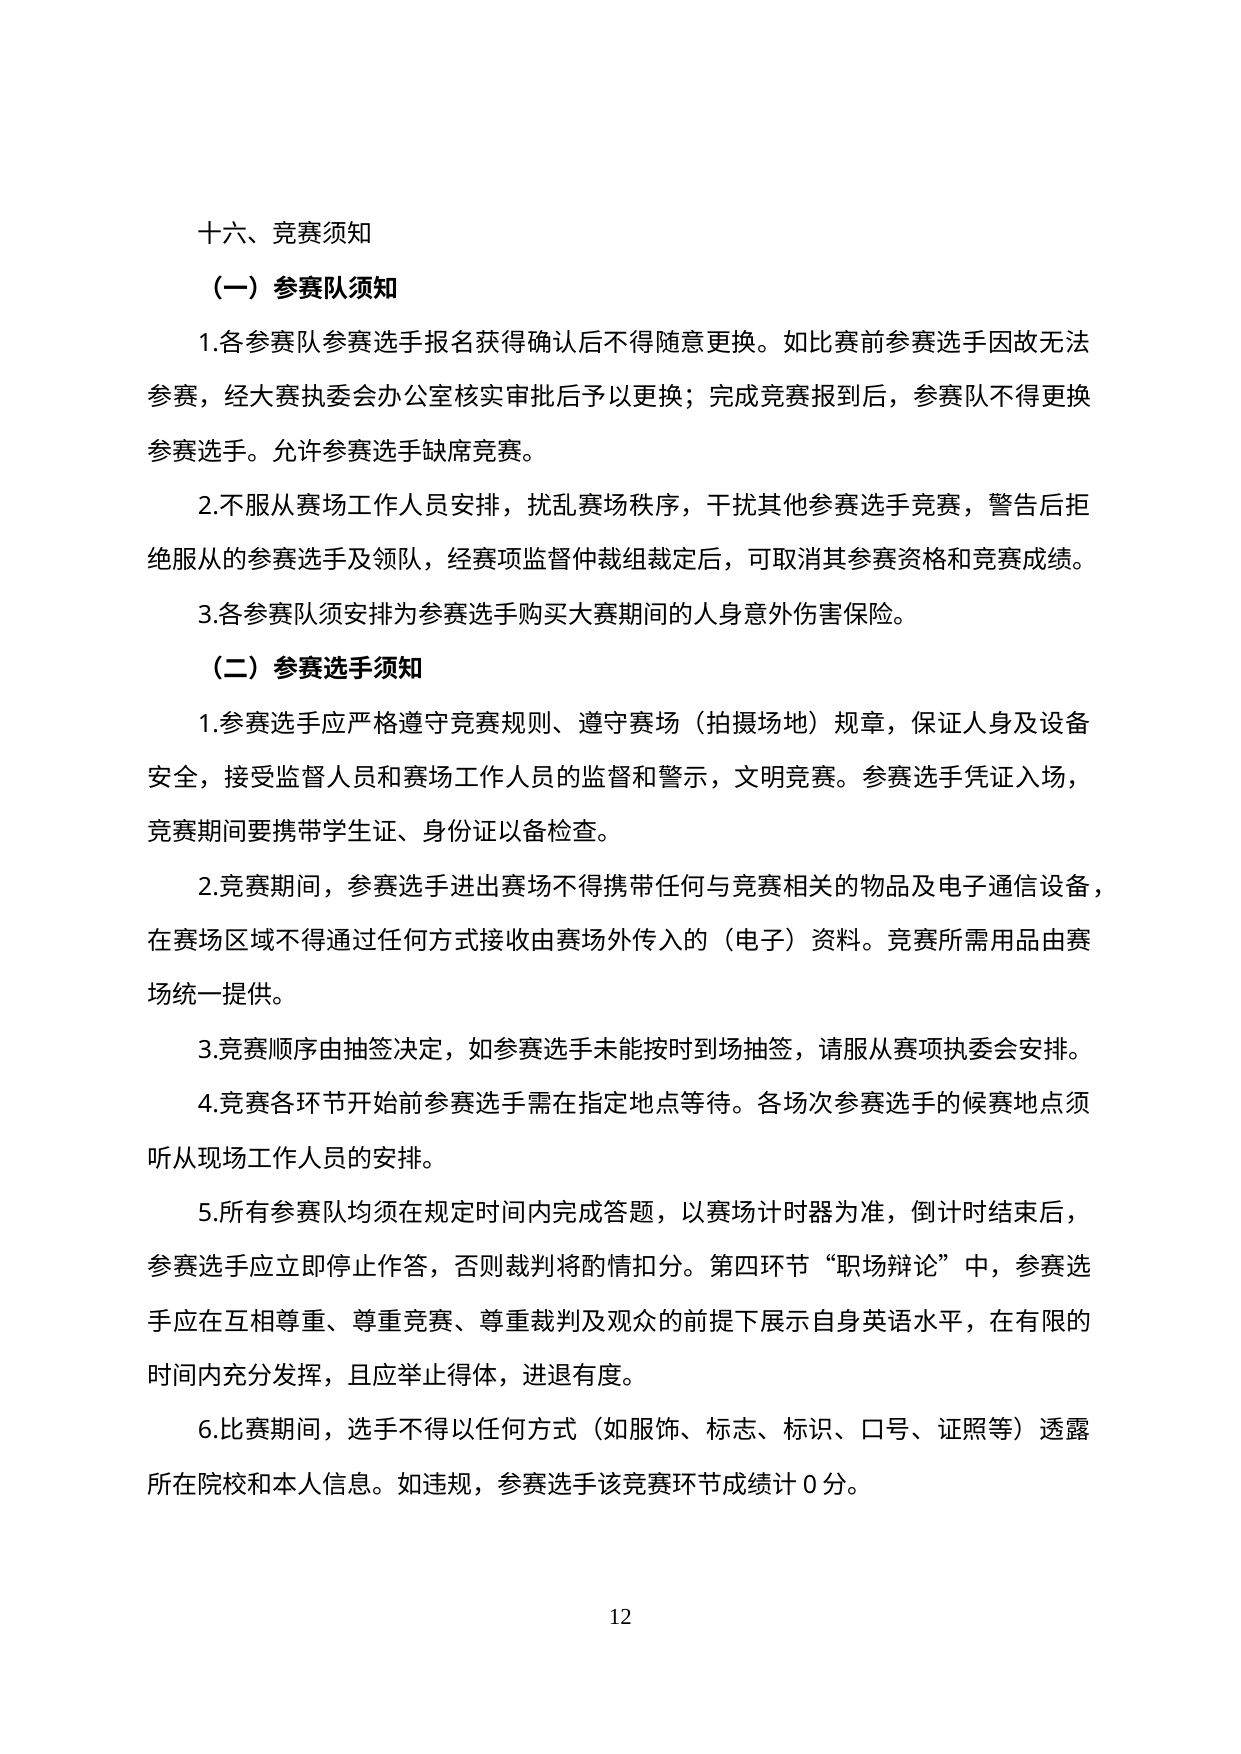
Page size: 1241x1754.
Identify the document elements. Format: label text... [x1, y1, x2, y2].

text 2.竞赛期间，参赛选手进出赛场不得携带任何与竞赛相关的物品及电子通信设备，在赛场区域不得通过任何方式接收由赛场外传入的（电子）资料。竞赛所需用品由赛场统一提供。 [148, 866, 1092, 1011]
text 4.竞赛各环节开始前参赛选手需在指定地点等待。各场次参赛选手的候赛地点须听从现场工作人员的安排。 [148, 1084, 1092, 1174]
text （二）参赛选手须知 [148, 649, 1092, 685]
text 3.各参赛队须安排为参赛选手购买大赛期间的人身意外伤害保险。 [148, 594, 1092, 631]
text 十六、竞赛须知 [148, 214, 1092, 250]
text 2.不服从赛场工作人员安排，扰乱赛场秩序，干扰其他参赛选手竞赛，警告后拒绝服从的参赛选手及领队，经赛项监督仲裁组裁定后，可取消其参赛资格和竞赛成绩。 [148, 486, 1092, 576]
text 5.所有参赛队均须在规定时间内完成答题，以赛场计时器为准，倒计时结束后，参赛选手应立即停止作答，否则裁判将酌情扣分。第四环节“职场辩论”中，参赛选手应在互相尊重、尊重竞赛、尊重裁判及观众的前提下展示自身英语水平，在有限的时间内充分发挥，且应举止得体，进退有度。 [148, 1192, 1092, 1392]
text 3.竞赛顺序由抽签决定，如参赛选手未能按时到场抽签，请服从赛项执委会安排。 [148, 1029, 1092, 1066]
text 1.各参赛队参赛选手报名获得确认后不得随意更换。如比赛前参赛选手因故无法参赛，经大赛执委会办公室核实审批后予以更换；完成竞赛报到后，参赛队不得更换参赛选手。允许参赛选手缺席竞赛。 [148, 322, 1092, 467]
text 6.比赛期间，选手不得以任何方式（如服饰、标志、标识、口号、证照等）透露所在院校和本人信息。如违规，参赛选手该竞赛环节成绩计0分。 [148, 1410, 1092, 1501]
text 1.参赛选手应严格遵守竞赛规则、遵守赛场（拍摄场地）规章，保证人身及设备安全，接受监督人员和赛场工作人员的监督和警示，文明竞赛。参赛选手凭证入场，竞赛期间要携带学生证、身份证以备检查。 [148, 703, 1092, 848]
text （一）参赛队须知 [148, 268, 1092, 304]
